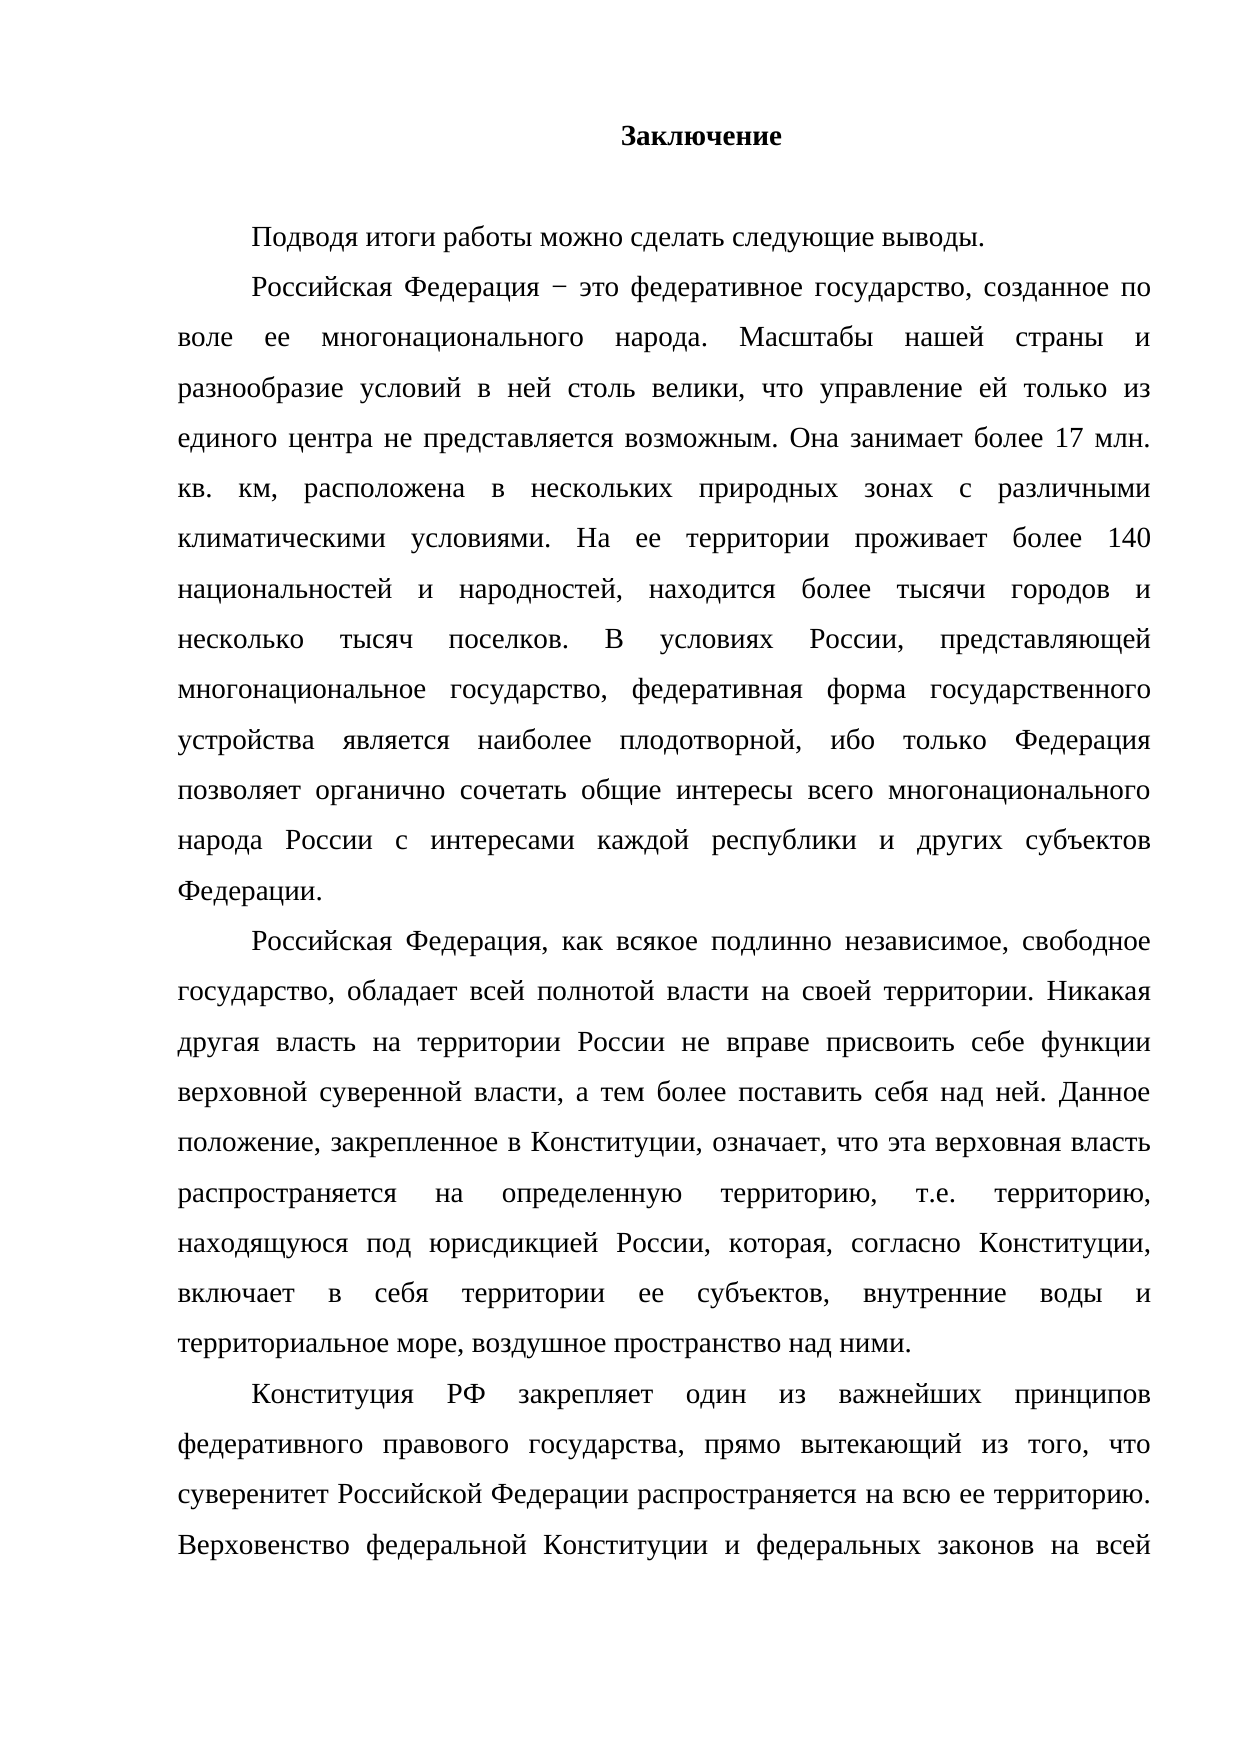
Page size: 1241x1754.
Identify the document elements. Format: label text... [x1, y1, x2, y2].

text Подводя итоги работы можно сделать следующие выводы. [177, 219, 1152, 252]
text Заключение [177, 118, 1152, 152]
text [177, 1376, 1152, 1560]
text Российская Федерация − это федеративное государство, созданное по воле ее многонационального народа. Масштабы нашей страны и разнообразие условий в ней столь велики, что управление ей только из единого центра не представляется возможным. Она занимает более 17 млн. кв. км, расположена в нескольких природных зонах с различными климатическими условиями. На ее территории проживает более 140 национальностей и народностей, находится более тысячи городов и несколько тысяч поселков. В условиях России, представляющей многонациональное государство, федеративная форма государственного устройства является наиболее плодотворной, ибо только Федерация позволяет органично сочетать общие интересы всего многонационального народа России с интересами каждой республики и других субъектов Федерации. [177, 269, 1152, 906]
text Российская Федерация, как всякое подлинно независимое, свободное государство, обладает всей полнотой власти на своей территории. Никакая другая власть на территории России не вправе присвоить себе функции верховной суверенной власти, а тем более поставить себя над ней. Данное положение, закрепленное в Конституции, означает, что эта верховная власть распространяется на определенную территорию, т.е. территорию, находящуюся под юрисдикцией России, которая, согласно Конституции, включает в себя территории ее субъектов, внутренние воды и территориальное море, воздушное пространство над ними. [177, 923, 1152, 1359]
